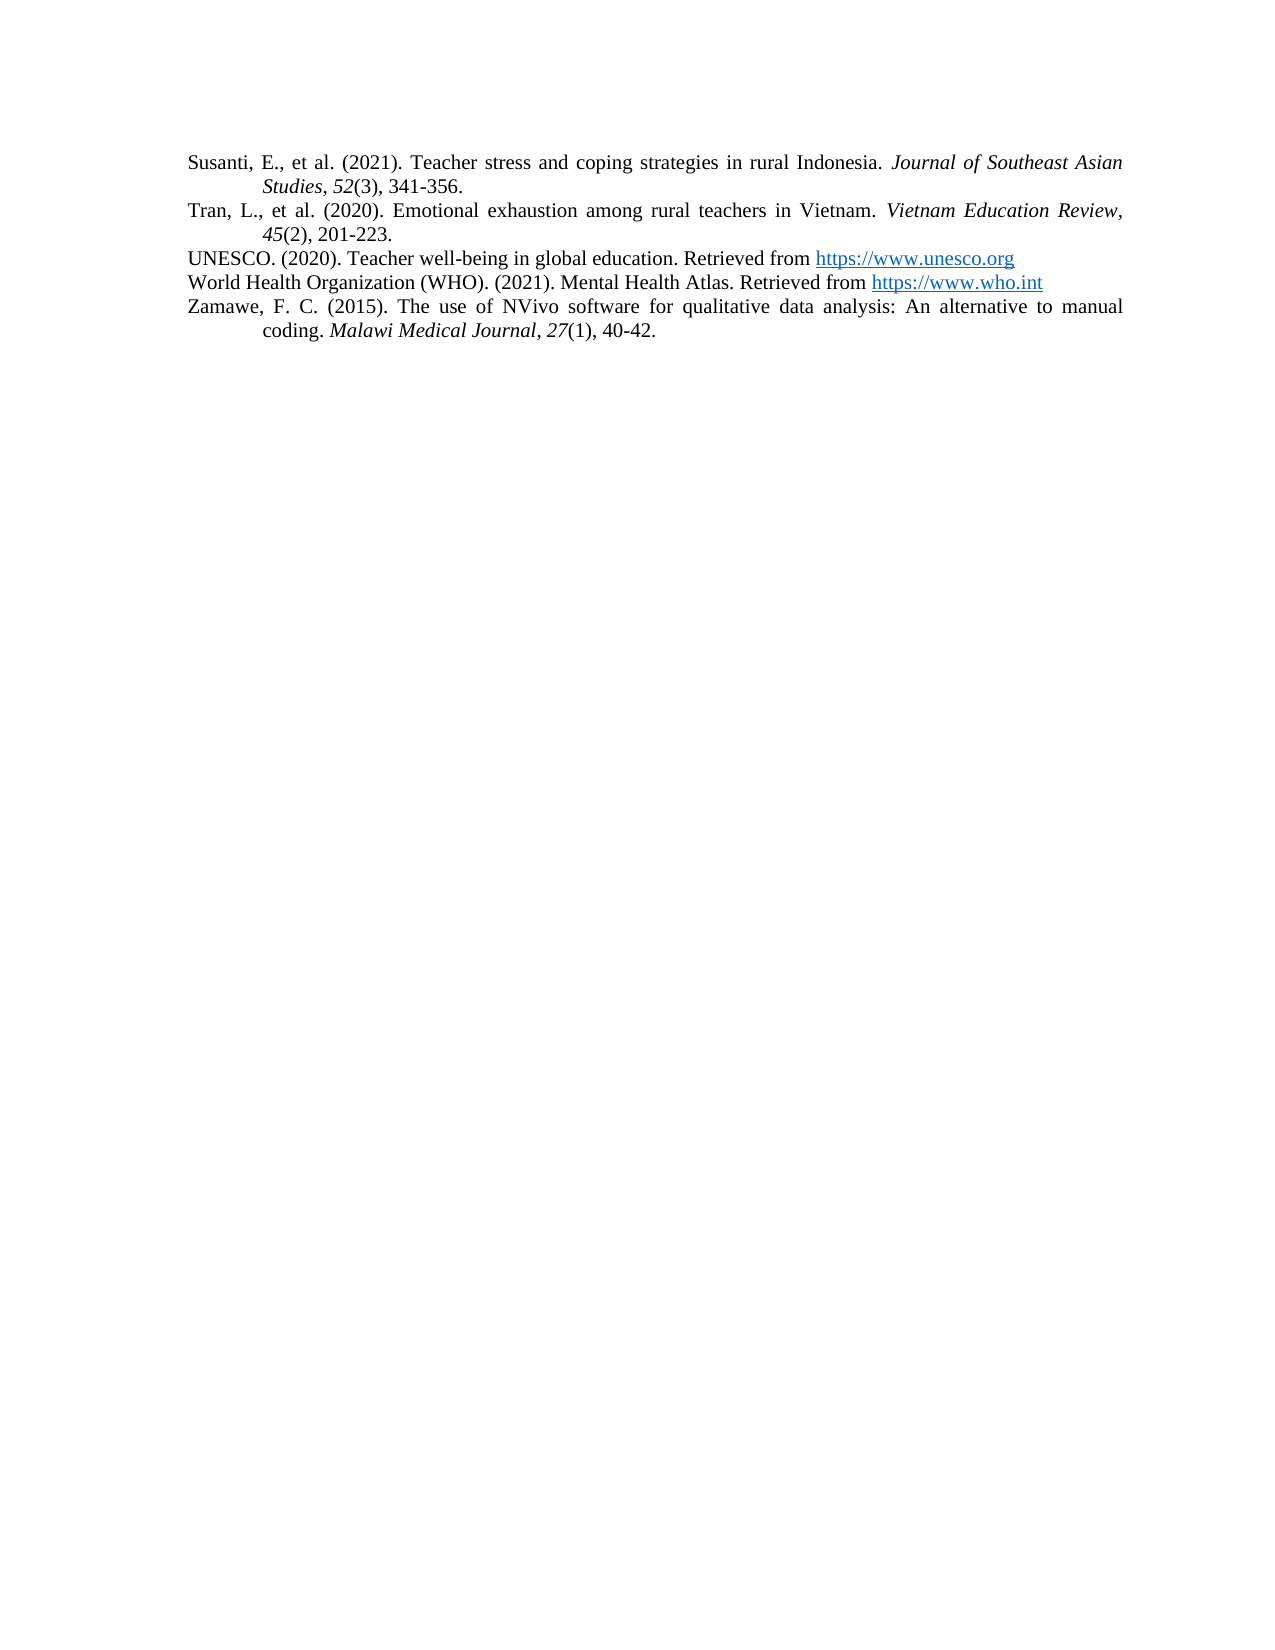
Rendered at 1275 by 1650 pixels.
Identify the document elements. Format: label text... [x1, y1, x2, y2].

text UNESCO. (2020). Teacher well-being in global education. Retrieved from https://www.unesco.org [187, 246, 1125, 270]
text World Health Organization (WHO). (2021). Mental Health Atlas. Retrieved from https://www.who.int [187, 270, 1125, 294]
text Tran, L., et al. (2020). Emotional exhaustion among rural teachers in Vietnam. Vietnam Education Review, 45(2), 201-223. [187, 198, 1125, 246]
text Zamawe, F. C. (2015). The use of NVivo software for qualitative data analysis: An alternative to manual coding. Malawi Medical Journal, 27(1), 40-42. [187, 294, 1125, 342]
text Susanti, E., et al. (2021). Teacher stress and coping strategies in rural Indonesia. Journal of Southeast Asian Studies, 52(3), 341-356. [187, 150, 1125, 198]
